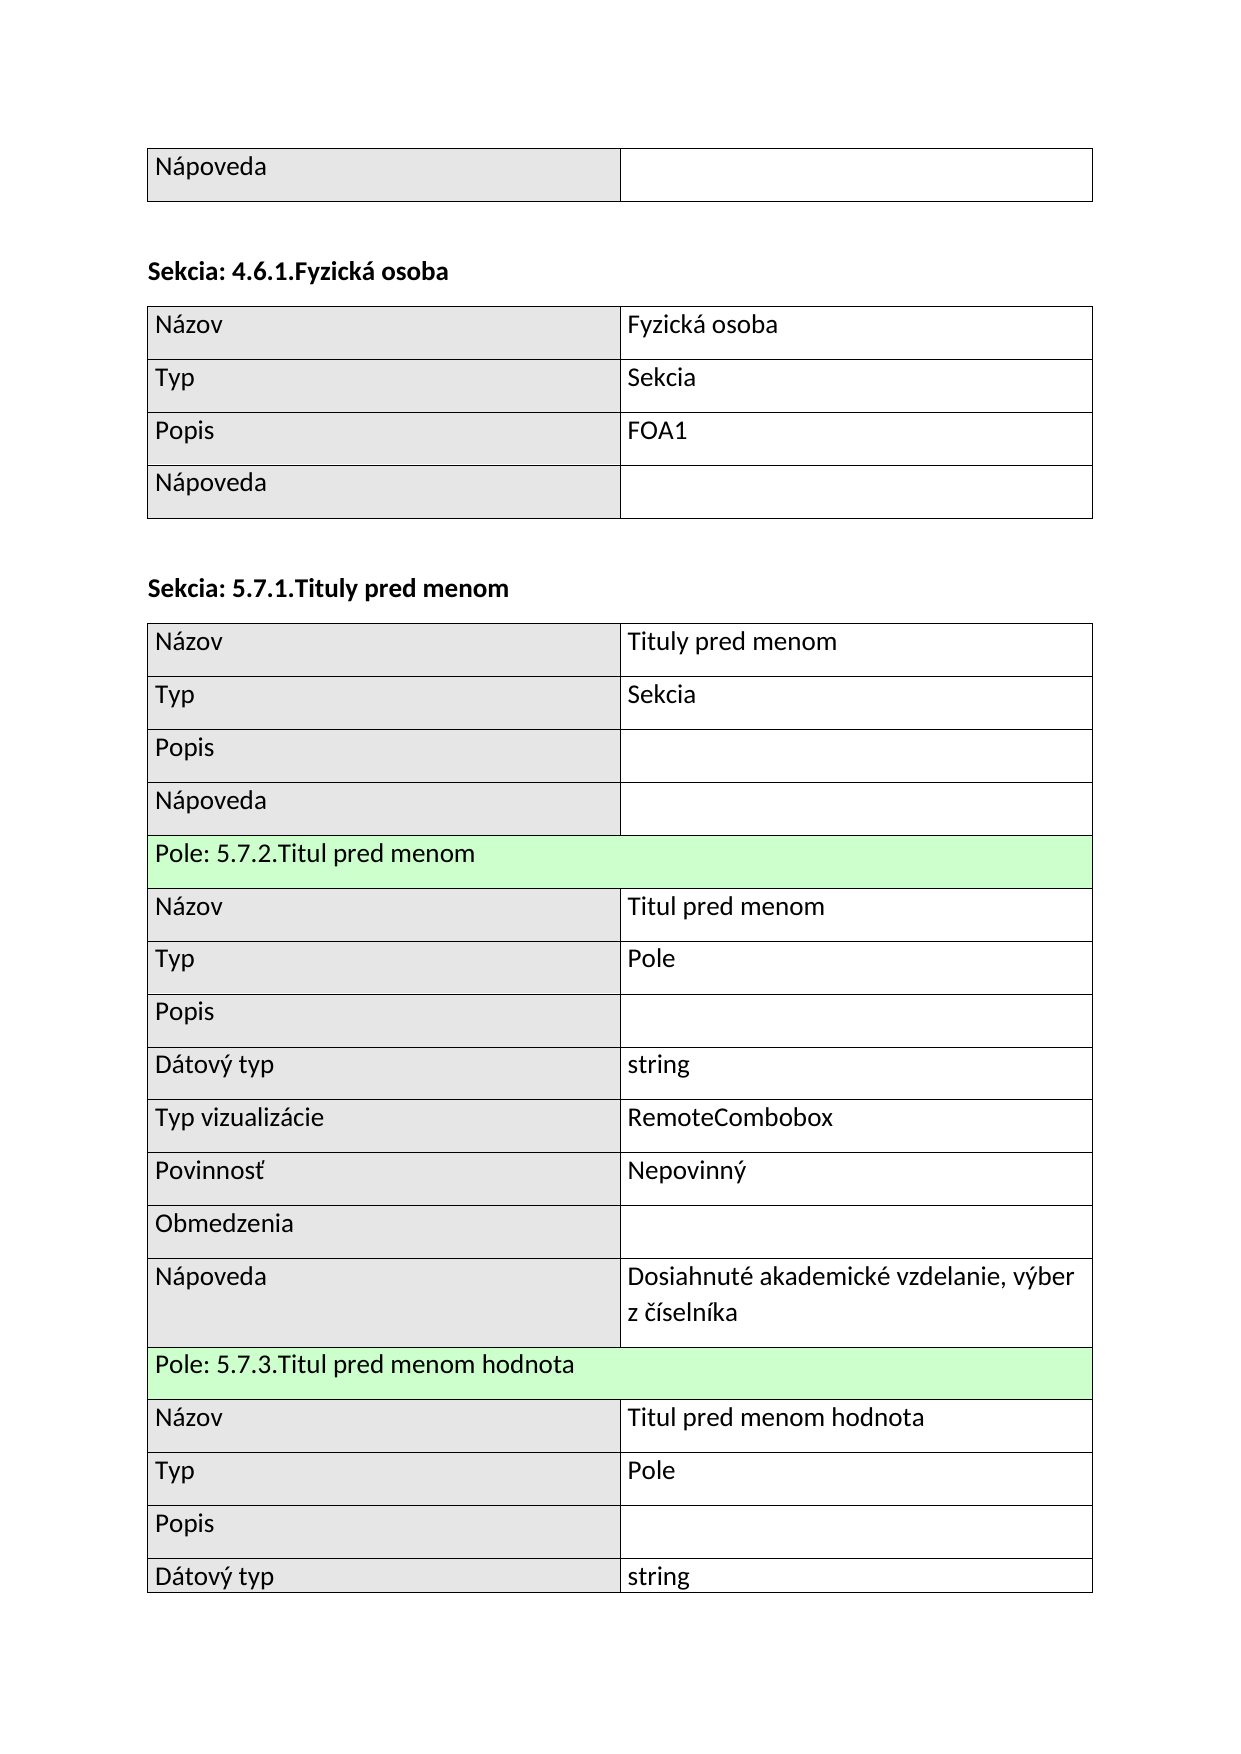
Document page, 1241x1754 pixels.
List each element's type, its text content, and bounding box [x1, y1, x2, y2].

table_cell Typ vizualizácie [148, 1100, 620, 1152]
table_cell Názov [148, 889, 620, 941]
text Sekcia: 4.6.1.Fyzická osoba [148, 254, 1093, 287]
table_cell string [621, 1048, 1092, 1099]
table_cell Pole [621, 942, 1092, 993]
table_cell RemoteCombobox [621, 1100, 1092, 1152]
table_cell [621, 1259, 1092, 1347]
table_cell [621, 466, 1092, 518]
table_cell string [621, 1559, 1092, 1592]
table_header Fyzická osoba [621, 307, 1092, 359]
table_cell Dátový typ [148, 1048, 620, 1099]
table_cell Pole: 5.7.3.Titul pred menom hodnota [148, 1348, 1092, 1399]
table_cell Nápoveda [148, 783, 620, 835]
table_cell Obmedzenia [148, 1206, 620, 1258]
table_cell Pole: 5.7.2.Titul pred menom [148, 836, 1092, 888]
table_cell Titul pred menom [621, 889, 1092, 941]
table_cell [621, 149, 1092, 201]
table_cell Typ [148, 942, 620, 993]
table_cell [621, 730, 1092, 782]
table_cell Pole [621, 1453, 1092, 1505]
table_header Názov [148, 624, 620, 676]
table_cell Názov [148, 1400, 620, 1452]
table_cell Typ [148, 1453, 620, 1505]
table_cell Popis [148, 413, 620, 464]
table_cell Sekcia [621, 677, 1092, 729]
table_cell Sekcia [621, 360, 1092, 412]
table_cell Titul pred menom hodnota [621, 1400, 1092, 1452]
table_cell Popis [148, 1506, 620, 1558]
table_header Názov [148, 307, 620, 359]
table_cell Typ [148, 677, 620, 729]
table_cell [621, 783, 1092, 835]
table_header Tituly pred menom [621, 624, 1092, 676]
table_cell Povinnosť [148, 1153, 620, 1205]
table_cell Nápoveda [148, 1259, 620, 1347]
table_cell [621, 1206, 1092, 1258]
text Sekcia: 5.7.1.Tituly pred menom [148, 571, 1093, 604]
table_cell Nápoveda [148, 466, 620, 518]
table_cell [621, 995, 1092, 1047]
table_cell Nepovinný [621, 1153, 1092, 1205]
table_cell Nápoveda [148, 149, 620, 201]
table_cell Popis [148, 995, 620, 1047]
table_cell FOA1 [621, 413, 1092, 464]
table_cell [621, 1506, 1092, 1558]
table_cell Typ [148, 360, 620, 412]
table_cell Popis [148, 730, 620, 782]
table_cell Dátový typ [148, 1559, 620, 1592]
